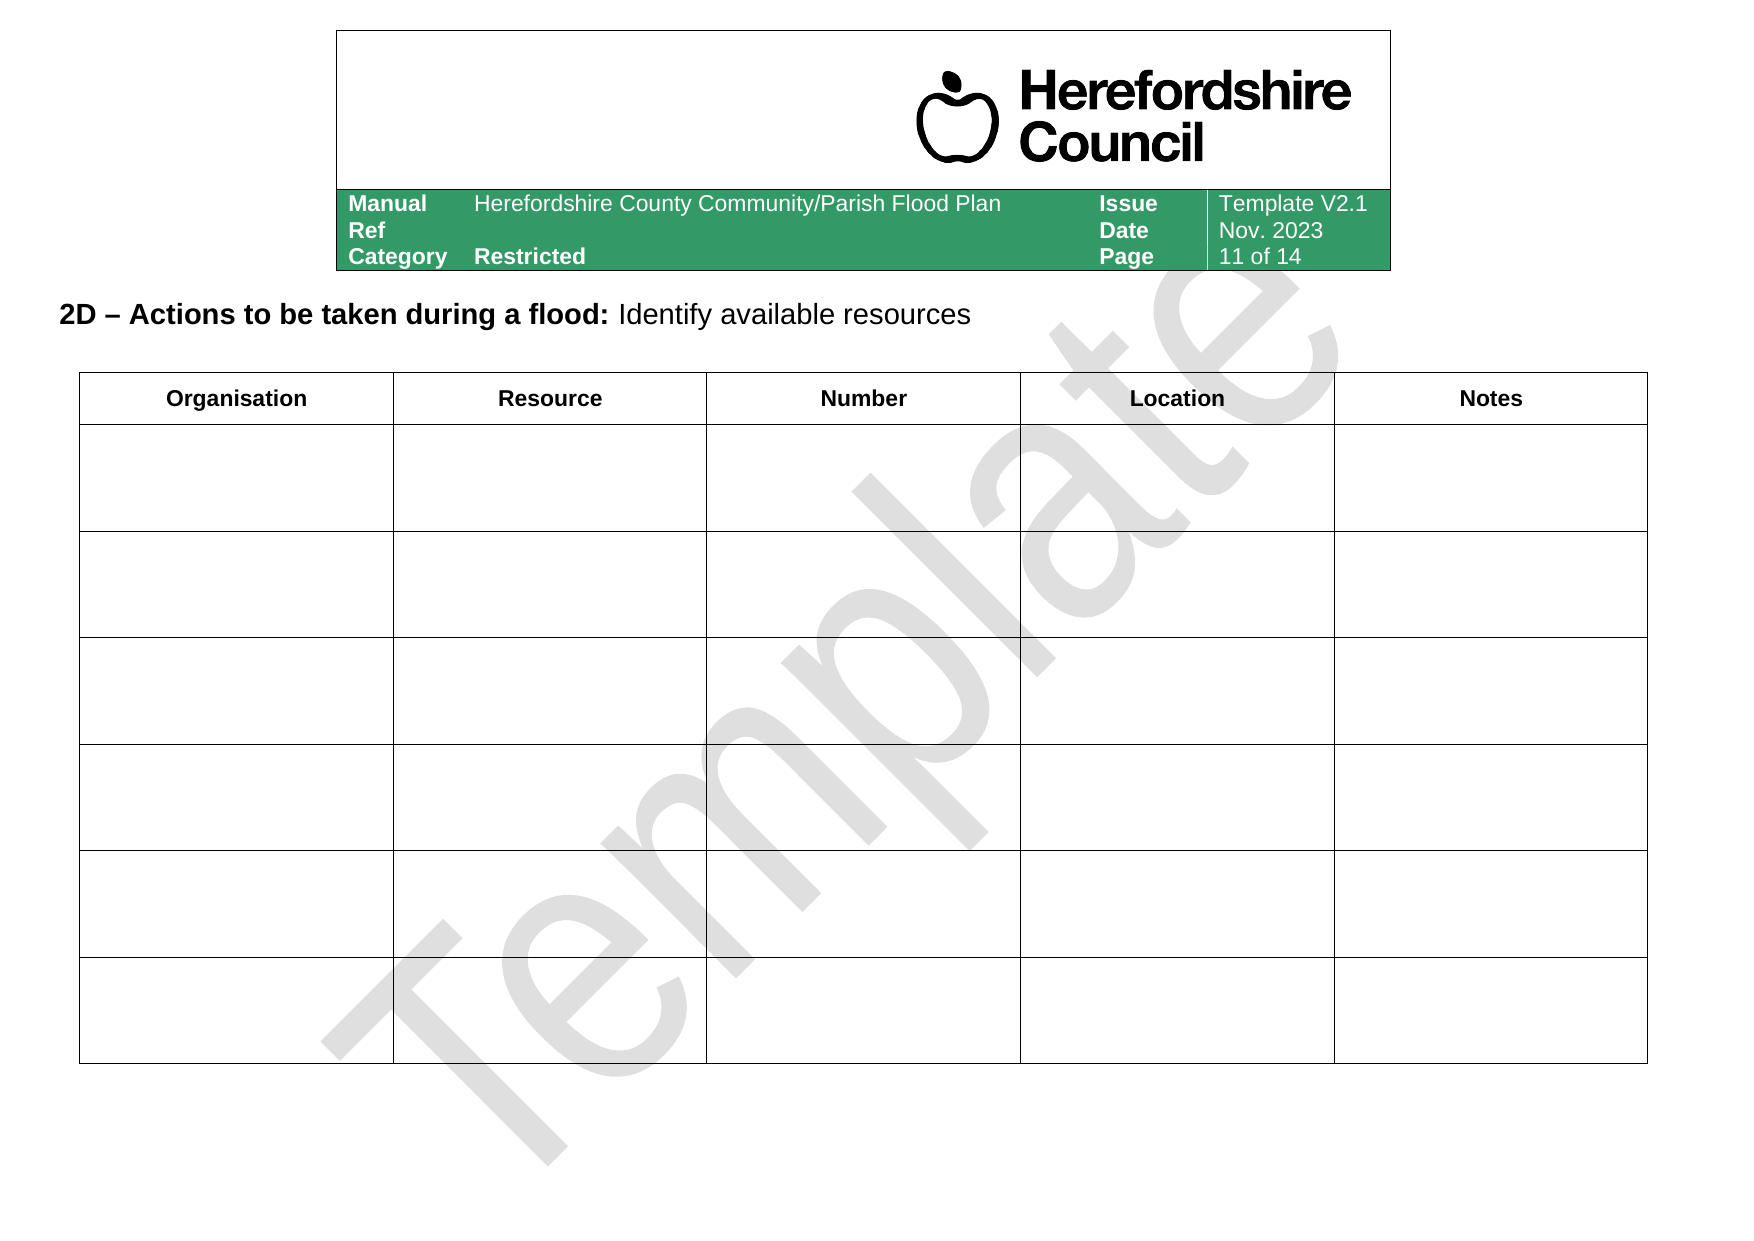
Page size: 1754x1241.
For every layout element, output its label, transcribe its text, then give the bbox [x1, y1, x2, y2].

table_cell [1335, 532, 1647, 637]
table_cell [80, 532, 393, 637]
table_header Organisation [80, 373, 393, 424]
table_cell [80, 745, 393, 850]
picture [885, 34, 1390, 189]
table_header Location [1021, 373, 1334, 424]
table_cell [707, 638, 1020, 744]
table_cell [394, 851, 706, 957]
table_cell [1335, 851, 1647, 957]
table_cell [394, 532, 706, 637]
table_cell [394, 638, 706, 744]
table_cell [707, 958, 1020, 1063]
table_cell [1021, 958, 1334, 1063]
table_cell [707, 745, 1020, 850]
table_cell [707, 532, 1020, 637]
text 2D – Actions to be taken during a flood: Identify available resources [59, 297, 1668, 331]
table_cell [1021, 851, 1334, 957]
table_cell [1021, 745, 1334, 850]
table_header Notes [1335, 373, 1647, 424]
table_cell [394, 425, 706, 531]
table_cell [1021, 425, 1334, 531]
table_cell [1335, 745, 1647, 850]
table_cell [394, 958, 706, 1063]
table_cell [80, 425, 393, 531]
table_cell [1335, 638, 1647, 744]
table_cell [80, 958, 393, 1063]
table_cell [80, 851, 393, 957]
table_cell [394, 745, 706, 850]
table_header Resource [394, 373, 706, 424]
table_cell [1335, 958, 1647, 1063]
table_cell [80, 638, 393, 744]
table_header Number [707, 373, 1020, 424]
table_cell [707, 851, 1020, 957]
table_cell [1021, 638, 1334, 744]
table_cell [707, 425, 1020, 531]
table_cell [1021, 532, 1334, 637]
table_cell [1335, 425, 1647, 531]
